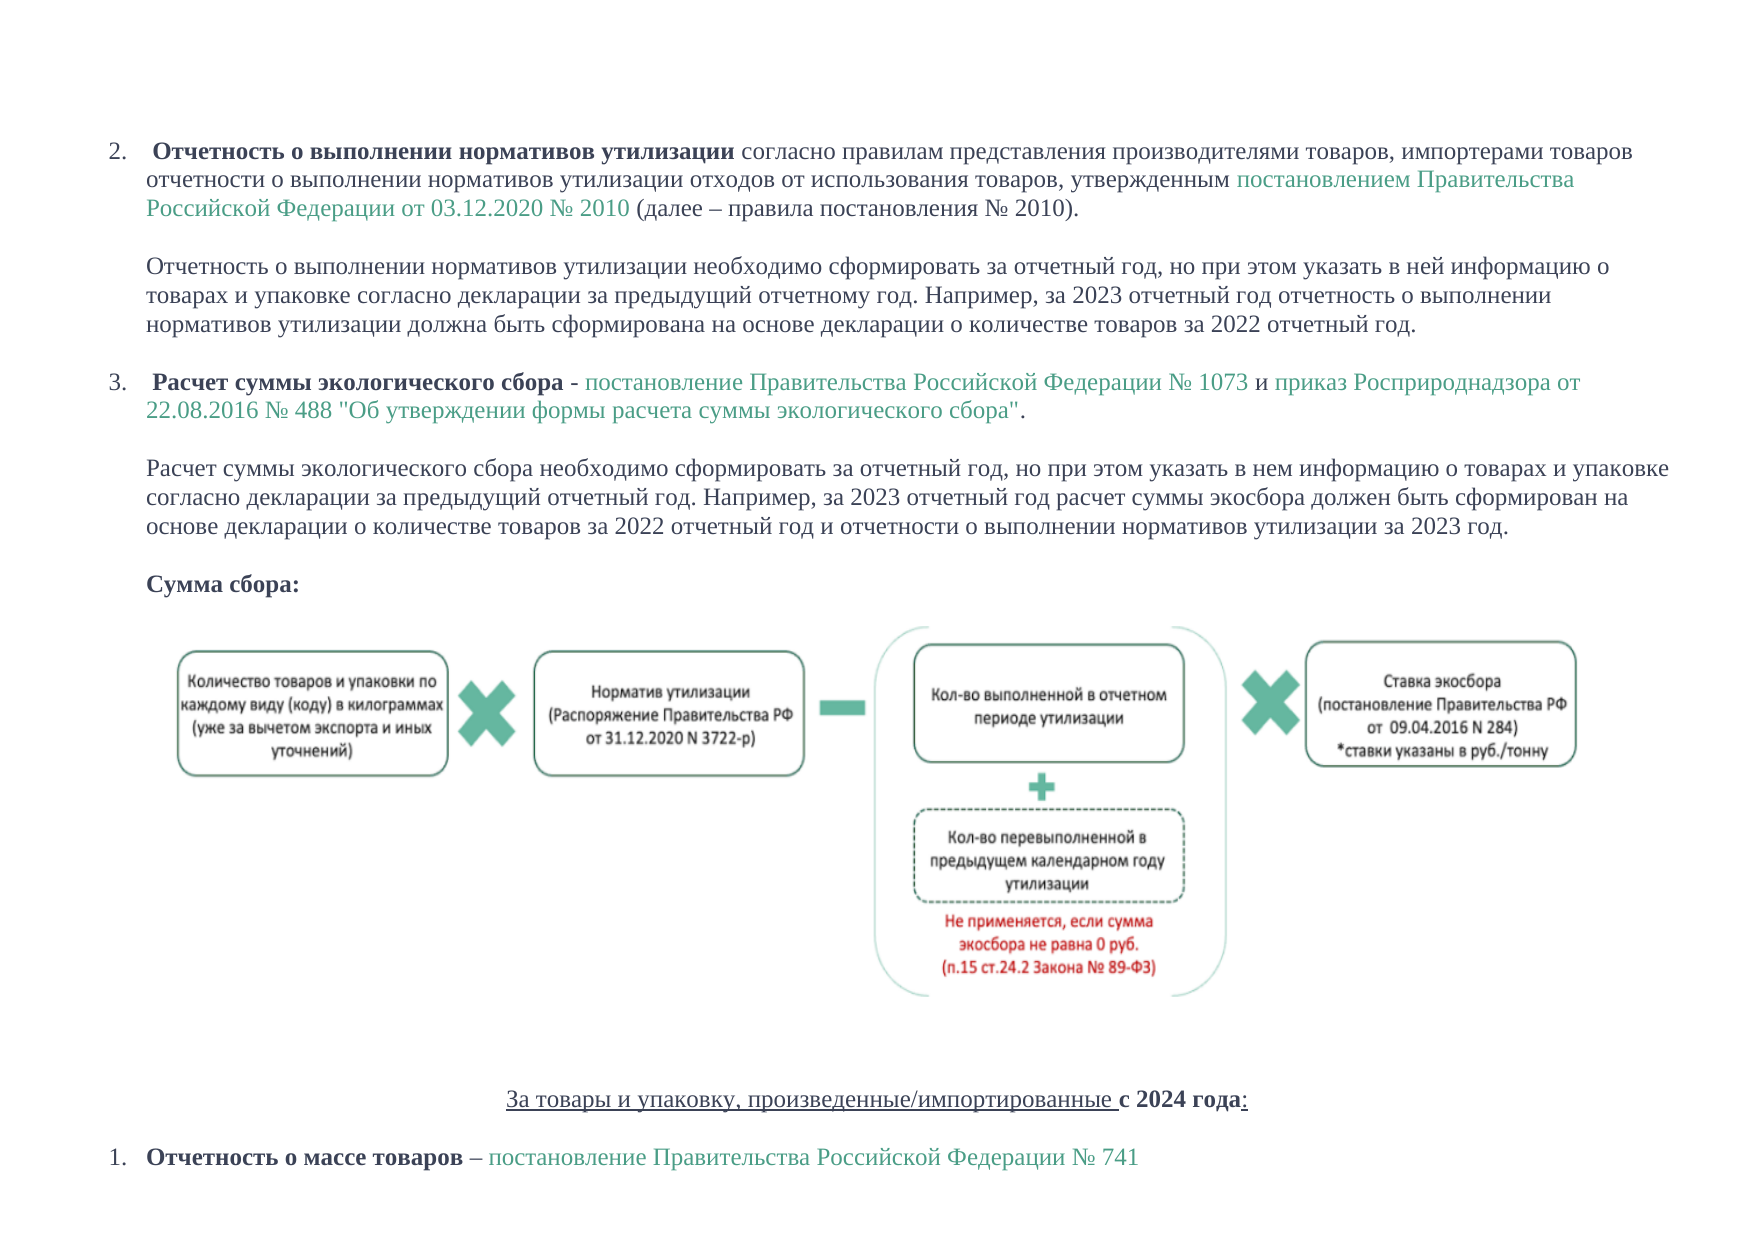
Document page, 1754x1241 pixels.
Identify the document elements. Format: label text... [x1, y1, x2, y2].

list Отчетность о массе товаров – постановление Правительства Российской Федерации № 741 [108, 1142, 1683, 1171]
text Отчетность о выполнении нормативов утилизации необходимо сформировать за отчетный год, но при этом указать в ней информацию о товарах и упаковке согласно декларации за предыдущий отчетному год. Например, за 2023 отчетный год отчетность о выполнении нормативов утилизации должна быть сформирована на основе декларации о количестве товаров за 2022 отчетный год. [146, 251, 1683, 337]
text Расчет суммы экологического сбора необходимо сформировать за отчетный год, но при этом указать в нем информацию о товарах и упаковке согласно декларации за предыдущий отчетный год. Например, за 2023 отчетный год расчет суммы экосбора должен быть сформирован на основе декларации о количестве товаров за 2022 отчетный год и отчетности о выполнении нормативов утилизации за 2023 год. [146, 453, 1683, 539]
picture [145, 626, 1604, 997]
text Сумма сбора: [146, 569, 1683, 597]
list Отчетность о выполнении нормативов утилизации согласно правилам представления производителями товаров, импортерами товаров отчетности о выполнении нормативов утилизации отходов от использования товаров, утвержденным постановлением Правительства Российской Федерации от 03.12.2020 № 2010 (далее – правила постановления № 2010). [108, 136, 1683, 222]
text За товары и упаковку, произведенные/импортированные с 2024 года: [71, 1084, 1683, 1113]
list Расчет суммы экологического сбора - постановление Правительства Российской Федерации № 1073 и приказ Росприроднадзора от 22.08.2016 № 488 "Об утверждении формы расчета суммы экологического сбора". [108, 367, 1683, 424]
